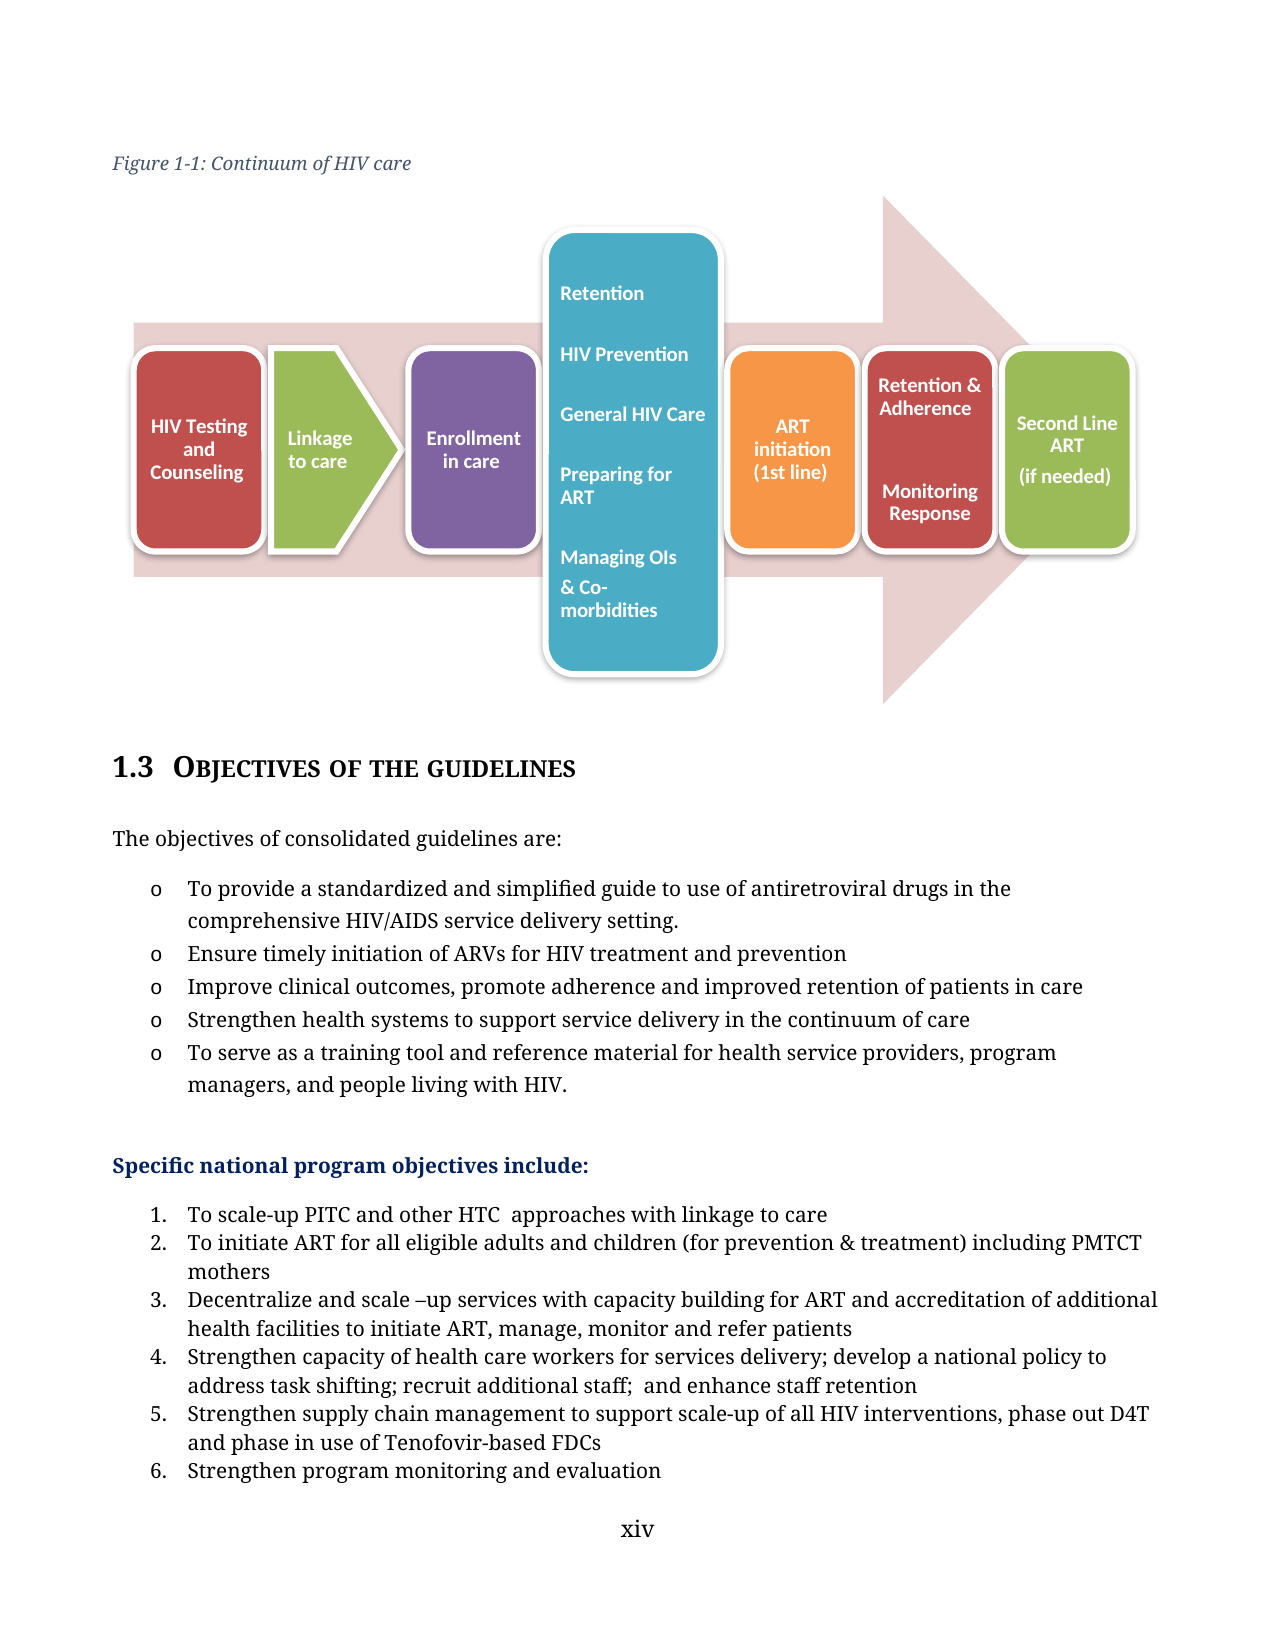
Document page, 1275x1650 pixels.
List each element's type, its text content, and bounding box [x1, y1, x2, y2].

list To serve as a training tool and reference material for health service providers, program managers, and people living with HIV. [150, 1038, 1162, 1099]
list To provide a standardized and simplified guide to use of antiretroviral drugs in the comprehensive HIV/AIDS service delivery setting. [150, 874, 1162, 935]
text The objectives of consolidated guidelines are: [112, 824, 1162, 853]
list Ensure timely initiation of ARVs for HIV treatment and prevention [150, 939, 1162, 968]
list Strengthen program monitoring and evaluation [150, 1456, 1162, 1484]
list Strengthen health systems to support service delivery in the continuum of care [150, 1005, 1162, 1033]
list To scale-up PITC and other HTC approaches with linkage to care [150, 1200, 1162, 1228]
text Specific national program objectives include: [112, 1151, 1162, 1179]
subtitle Objectives of the guidelines [112, 746, 1162, 786]
list Decentralize and scale –up services with capacity building for ART and accreditation of additional health facilities to initiate ART, manage, monitor and refer patients [150, 1285, 1162, 1342]
list Improve clinical outcomes, promote adherence and improved retention of patients in care [150, 972, 1162, 1001]
list Strengthen capacity of health care workers for services delivery; develop a national policy to address task shifting; recruit additional staff; and enhance staff retention [150, 1342, 1162, 1399]
list Strengthen supply chain management to support scale-up of all HIV interventions, phase out D4T and phase in use of Tenofovir-based FDCs [150, 1399, 1162, 1456]
list To initiate ART for all eligible adults and children (for prevention & treatment) including PMTCT mothers [150, 1228, 1162, 1285]
